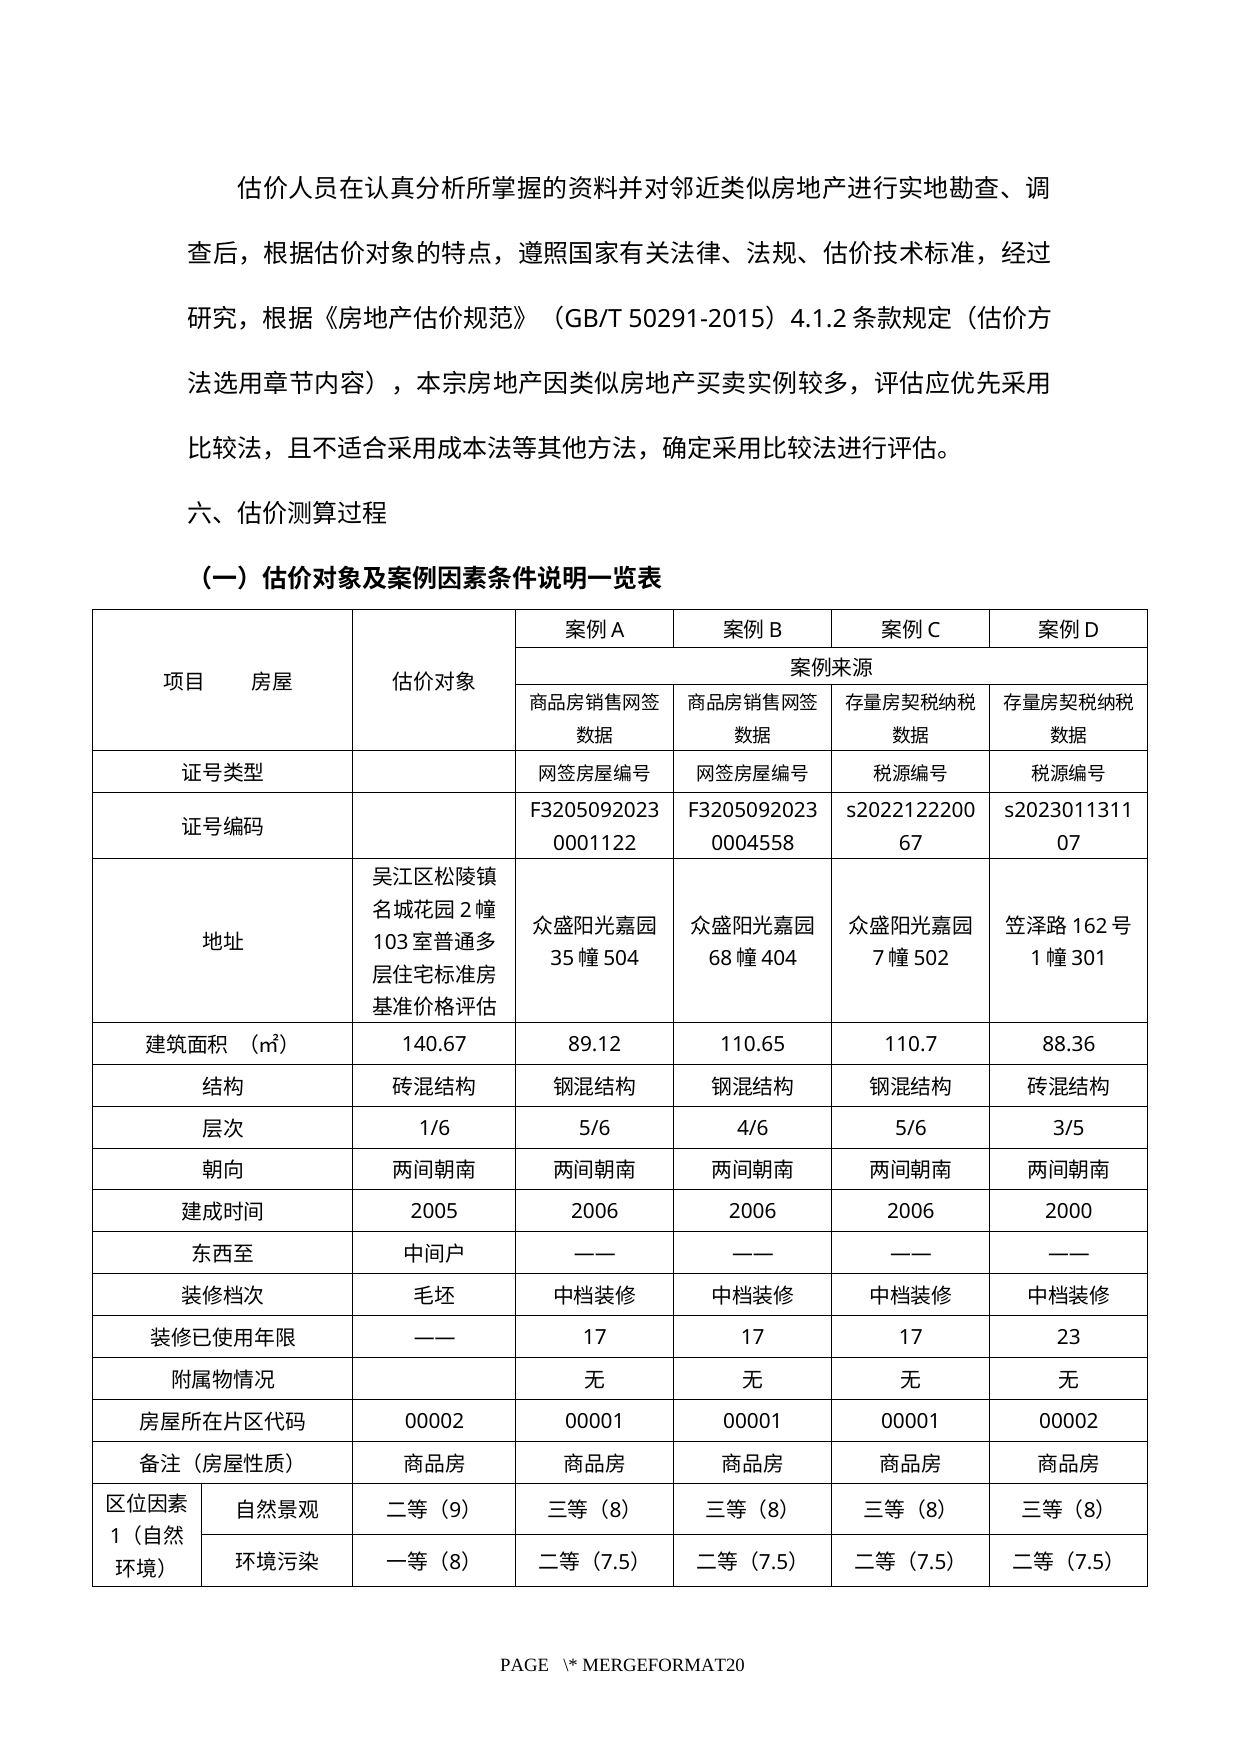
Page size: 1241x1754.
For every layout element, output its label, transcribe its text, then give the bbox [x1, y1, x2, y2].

table_cell 2005 [353, 1190, 515, 1231]
table_cell 房屋所在片区代码 [93, 1400, 352, 1441]
table_cell 笠泽路162号1幢301 [990, 859, 1147, 1022]
table_cell 砖混结构 [353, 1065, 515, 1106]
text （一）估价对象及案例因素条件说明一览表 [187, 544, 1053, 609]
table_cell 中间户 [353, 1232, 515, 1273]
table_cell 众盛阳光嘉园7幢502 [832, 859, 989, 1022]
table_cell 中档装修 [516, 1274, 673, 1315]
table_cell 环境污染 [202, 1535, 352, 1586]
table_cell 无 [674, 1358, 831, 1399]
table_cell 无 [516, 1358, 673, 1399]
table_cell 3/5 [990, 1107, 1147, 1147]
table_cell 朝向 [93, 1149, 352, 1189]
table_cell 众盛阳光嘉园68幢404 [674, 859, 831, 1022]
table_cell 存量房契税纳税数据 [990, 685, 1147, 750]
table_cell 证号类型 [93, 751, 352, 792]
text 估价人员在认真分析所掌握的资料并对邻近类似房地产进行实地勘查、调查后，根据估价对象的特点，遵照国家有关法律、法规、估价技术标准，经过研究，根据《房地产估价规范》（GB/T 50291-2015）4.1.2条款规定（估价方法选用章节内容），本宗房地产因类似房地产买卖实例较多，评估应优先采用比较法，且不适合采用成本法等其他方法，确定采用比较法进行评估。 [187, 154, 1053, 479]
table_cell 17 [674, 1316, 831, 1357]
table_cell 建成时间 [93, 1190, 352, 1231]
table_cell 两间朝南 [674, 1149, 831, 1189]
table_cell 中档装修 [832, 1274, 989, 1315]
table_cell —— [990, 1232, 1147, 1273]
table_cell 税源编号 [990, 751, 1147, 792]
table_cell 商品房销售网签数据 [674, 685, 831, 750]
table_cell 装修档次 [93, 1274, 352, 1315]
table_cell 89.12 [516, 1023, 673, 1064]
table_cell 存量房契税纳税数据 [832, 685, 989, 750]
table_cell 二等（7.5） [990, 1535, 1147, 1586]
table_cell —— [516, 1232, 673, 1273]
table_cell 110.65 [674, 1023, 831, 1064]
table_cell 税源编号 [832, 751, 989, 792]
table_cell 2000 [990, 1190, 1147, 1231]
table_cell 商品房 [674, 1442, 831, 1482]
table_cell 三等（8） [990, 1484, 1147, 1534]
table_cell 网签房屋编号 [674, 751, 831, 792]
table_cell 两间朝南 [832, 1149, 989, 1189]
table_cell 中档装修 [990, 1274, 1147, 1315]
table_cell 自然景观 [202, 1484, 352, 1534]
table_cell s202212220067 [832, 793, 989, 858]
table_cell 110.7 [832, 1023, 989, 1064]
table_cell 商品房销售网签数据 [516, 685, 673, 750]
table_cell 二等（9） [353, 1484, 515, 1534]
table_cell 商品房 [353, 1442, 515, 1482]
table_cell [353, 793, 515, 858]
table_cell 钢混结构 [832, 1065, 989, 1106]
table_cell 区位因素1（自然环境） [93, 1484, 201, 1586]
table_cell 层次 [93, 1107, 352, 1147]
table_cell s202301131107 [990, 793, 1147, 858]
table_cell 三等（8） [674, 1484, 831, 1534]
table_cell 00002 [990, 1400, 1147, 1441]
table_cell 二等（7.5） [674, 1535, 831, 1586]
table_header 案例D [990, 610, 1147, 647]
table_cell 二等（7.5） [832, 1535, 989, 1586]
table_cell —— [674, 1232, 831, 1273]
table_cell 2006 [674, 1190, 831, 1231]
table_cell 两间朝南 [516, 1149, 673, 1189]
table_cell [353, 1358, 515, 1399]
table_cell 5/6 [516, 1107, 673, 1147]
table_cell 附属物情况 [93, 1358, 352, 1399]
table_cell 23 [990, 1316, 1147, 1357]
table_cell 00001 [516, 1400, 673, 1441]
table_cell 一等（8） [353, 1535, 515, 1586]
table_cell 三等（8） [832, 1484, 989, 1534]
table_cell 17 [516, 1316, 673, 1357]
table_cell 中档装修 [674, 1274, 831, 1315]
table_cell 00002 [353, 1400, 515, 1441]
table_cell 商品房 [990, 1442, 1147, 1482]
table_cell 140.67 [353, 1023, 515, 1064]
table_cell 结构 [93, 1065, 352, 1106]
table_header 估价对象 [353, 610, 515, 750]
table_cell 吴江区松陵镇名城花园2幢103室普通多层住宅标准房基准价格评估 [353, 859, 515, 1022]
table_cell 二等（7.5） [516, 1535, 673, 1586]
table_cell 网签房屋编号 [516, 751, 673, 792]
table_cell —— [353, 1316, 515, 1357]
table_cell F32050920230004558 [674, 793, 831, 858]
table_cell 2006 [832, 1190, 989, 1231]
table_cell 1/6 [353, 1107, 515, 1147]
table_cell 商品房 [832, 1442, 989, 1482]
table_cell 17 [832, 1316, 989, 1357]
table_cell 商品房 [516, 1442, 673, 1482]
table_cell 装修已使用年限 [93, 1316, 352, 1357]
table_cell 钢混结构 [674, 1065, 831, 1106]
table_cell 无 [990, 1358, 1147, 1399]
table_cell 00001 [832, 1400, 989, 1441]
table_cell 砖混结构 [990, 1065, 1147, 1106]
table_cell 2006 [516, 1190, 673, 1231]
table_header 案例B [674, 610, 831, 647]
table_cell 地址 [93, 859, 352, 1022]
table_cell 毛坯 [353, 1274, 515, 1315]
table_cell 两间朝南 [353, 1149, 515, 1189]
table_cell 钢混结构 [516, 1065, 673, 1106]
table_cell 无 [832, 1358, 989, 1399]
table_cell 备注（房屋性质） [93, 1442, 352, 1482]
table_header 案例A [516, 610, 673, 647]
table_header 项目 房屋 [93, 610, 352, 750]
table_cell 88.36 [990, 1023, 1147, 1064]
table_cell 4/6 [674, 1107, 831, 1147]
table_cell 00001 [674, 1400, 831, 1441]
table_cell 两间朝南 [990, 1149, 1147, 1189]
table_cell 证号编码 [93, 793, 352, 858]
table_cell —— [832, 1232, 989, 1273]
table_cell 案例来源 [516, 648, 1147, 684]
text 六、估价测算过程 [187, 479, 1053, 544]
table_cell 建筑面积 （㎡） [93, 1023, 352, 1064]
table_header 案例C [832, 610, 989, 647]
table_cell F32050920230001122 [516, 793, 673, 858]
table_cell 5/6 [832, 1107, 989, 1147]
table_cell 众盛阳光嘉园35幢504 [516, 859, 673, 1022]
table_cell [353, 751, 515, 792]
table_cell 东西至 [93, 1232, 352, 1273]
table_cell 三等（8） [516, 1484, 673, 1534]
